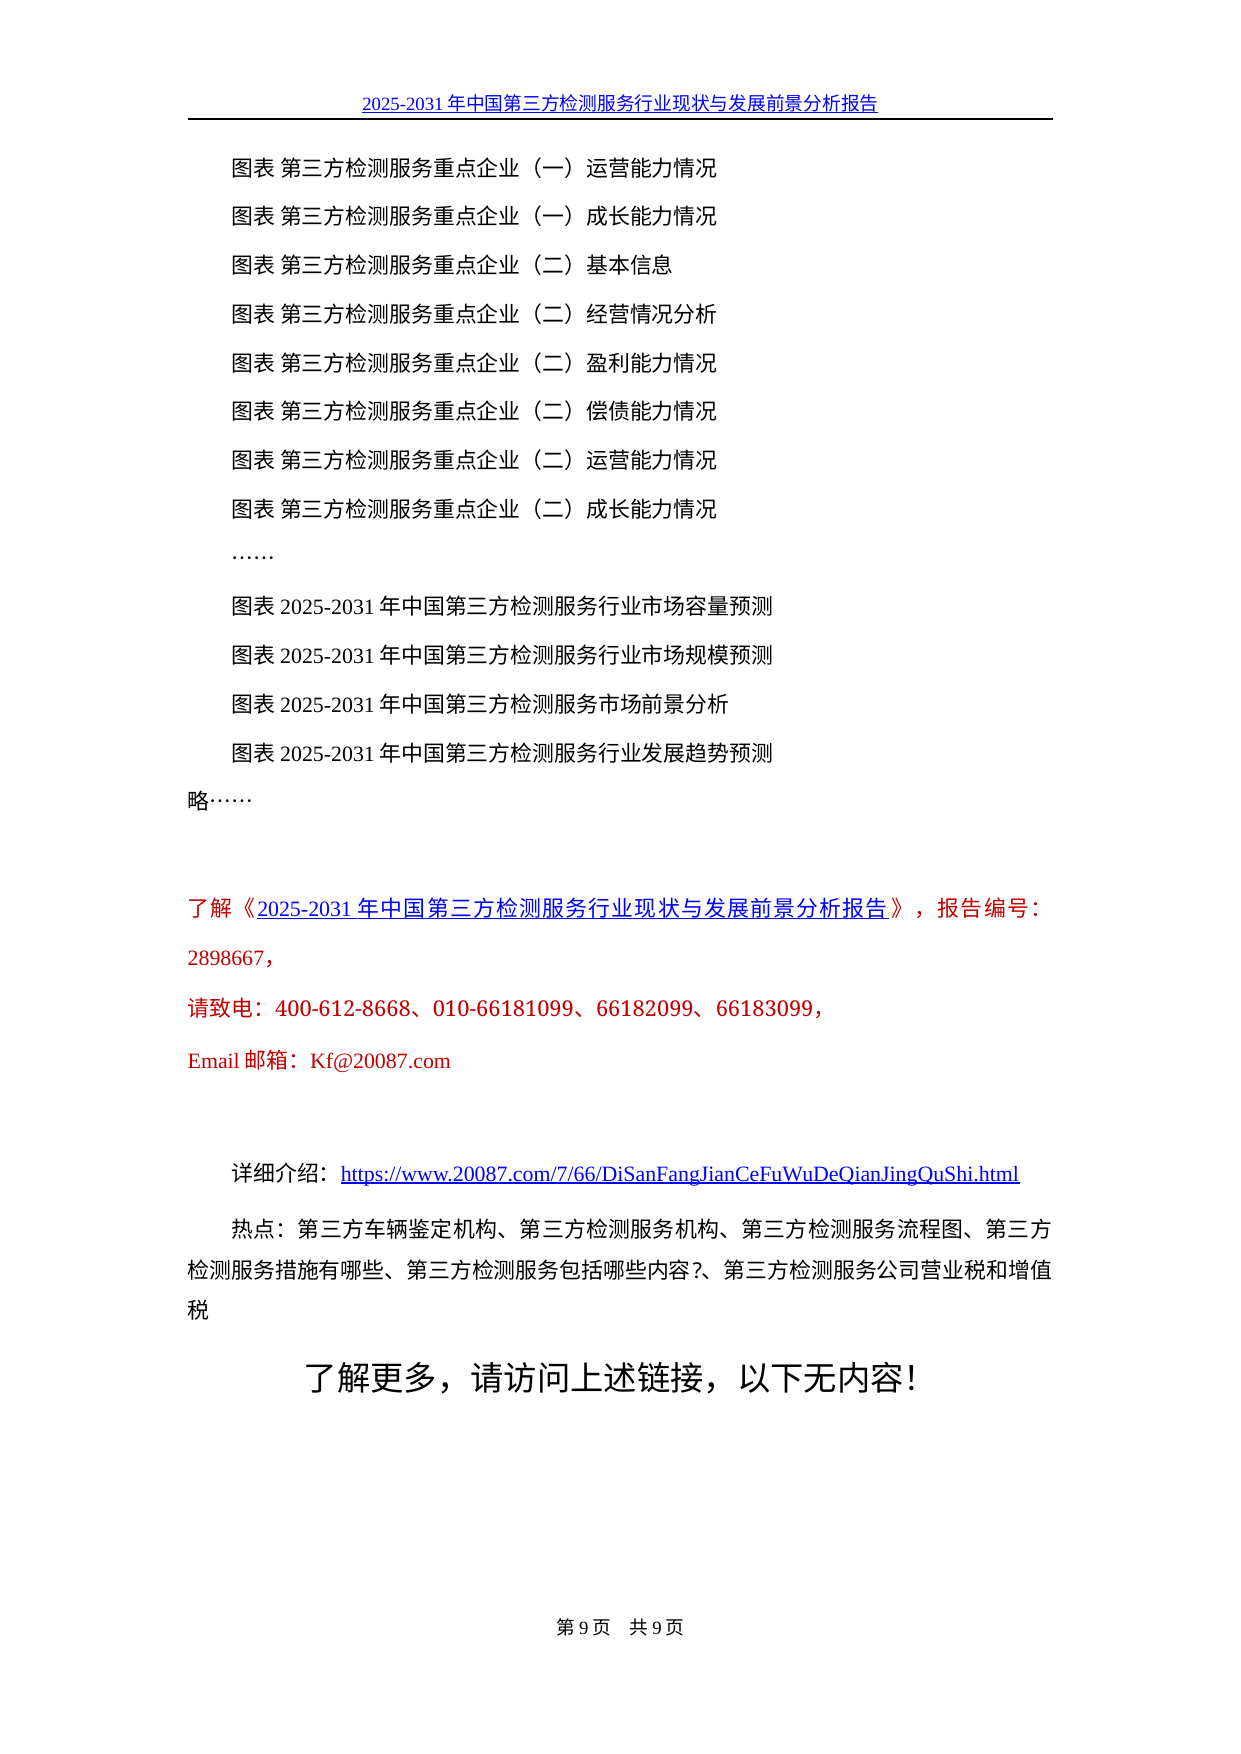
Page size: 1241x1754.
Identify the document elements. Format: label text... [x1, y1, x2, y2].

text 详细介绍：https://www.20087.com/7/66/DiSanFangJianCeFuWuDeQianJingQuShi.html [187, 1155, 1053, 1188]
text 了解《2025-2031年中国第三方检测服务行业现状与发展前景分析报告》，报告编号：2898667， [187, 890, 1053, 972]
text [187, 150, 1053, 816]
text Email邮箱：Kf@20087.com [187, 1042, 1053, 1075]
text 请致电：400-612-8668、010-66181099、66182099、66183099， [187, 991, 1053, 1023]
title 了解更多，请访问上述链接，以下无内容！ [187, 1343, 1053, 1408]
text 热点：第三方车辆鉴定机构、第三方检测服务机构、第三方检测服务流程图、第三方检测服务措施有哪些、第三方检测服务包括哪些内容?、第三方检测服务公司营业税和增值税 [187, 1212, 1053, 1326]
